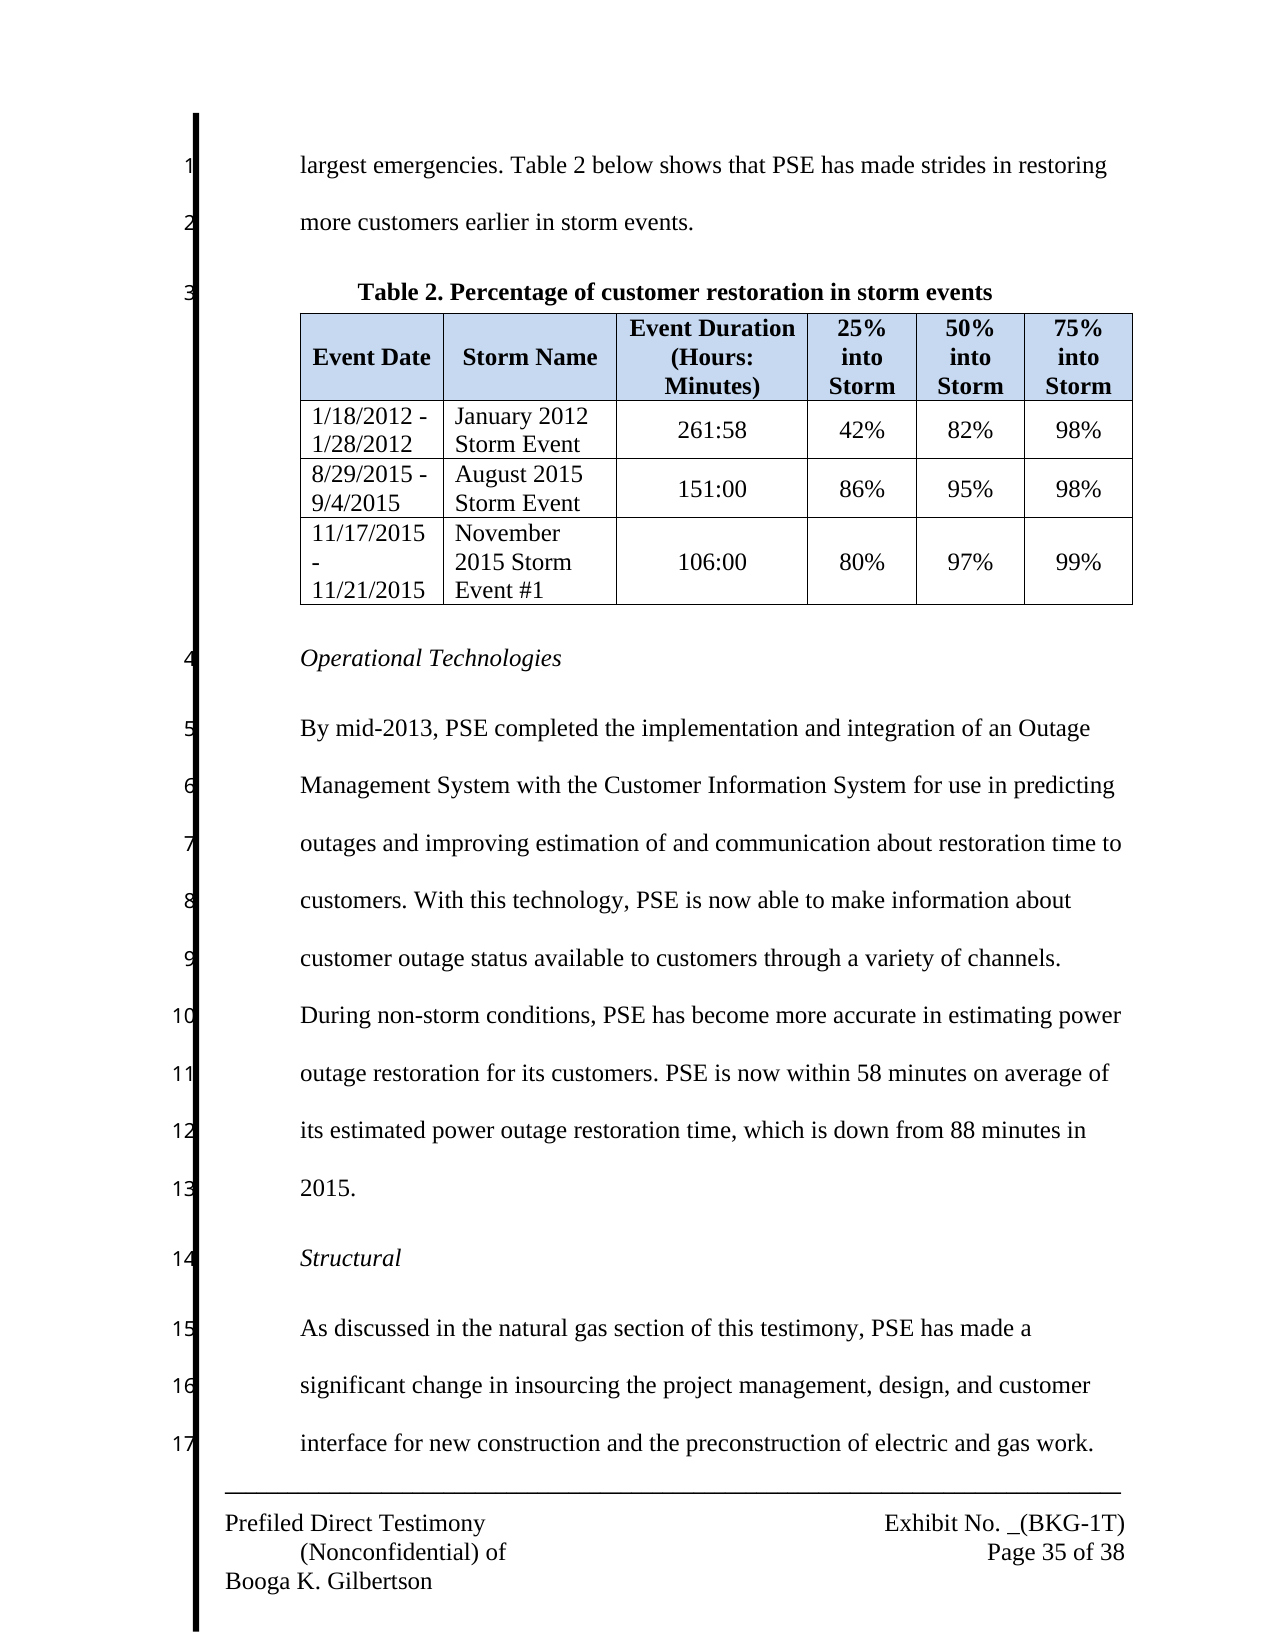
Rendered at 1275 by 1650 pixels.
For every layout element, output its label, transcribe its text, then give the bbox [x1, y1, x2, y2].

table_cell 95% [917, 459, 1024, 517]
table_cell 80% [808, 518, 916, 604]
table_cell 86% [808, 459, 916, 517]
text Structural [300, 1243, 1125, 1271]
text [300, 1313, 1125, 1456]
table_header Event Duration (Hours: Minutes) [617, 314, 807, 400]
table_header 75% into Storm [1025, 314, 1132, 400]
table_cell 98% [1025, 401, 1132, 458]
text By mid-2013, PSE completed the implementation and integration of an Outage Management System with the Customer Information System for use in predicting outages and improving estimation of and communication about restoration time to customers. With this technology, PSE is now able to make information about customer outage status available to customers through a variety of channels. During non-storm conditions, PSE has become more accurate in estimating power outage restoration for its customers. PSE is now within 58 minutes on average of its estimated power outage restoration time, which is down from 88 minutes in 2015. [300, 713, 1125, 1201]
table_header 25% into Storm [808, 314, 916, 400]
table_cell 151:00 [617, 459, 807, 517]
table_cell 261:58 [617, 401, 807, 458]
table_cell 82% [917, 401, 1024, 458]
table_cell November 2015 Storm Event #1 [444, 518, 616, 604]
text Operational Technologies [300, 643, 1125, 671]
table_header 50% into Storm [917, 314, 1024, 400]
table_cell 97% [917, 518, 1024, 604]
table_cell August 2015 Storm Event [444, 459, 616, 517]
table_header Event Date [301, 314, 443, 400]
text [300, 150, 1125, 236]
text Table 2. Percentage of customer restoration in storm events [225, 277, 1125, 306]
table_cell 1/18/2012 - 1/28/2012 [301, 401, 443, 458]
table_cell 42% [808, 401, 916, 458]
table_header Storm Name [444, 314, 616, 400]
table_cell 11/17/2015 - 11/21/2015 [301, 518, 443, 604]
table_cell 106:00 [617, 518, 807, 604]
table_cell 98% [1025, 459, 1132, 517]
table_cell 8/29/2015 - 9/4/2015 [301, 459, 443, 517]
table_cell January 2012 Storm Event [444, 401, 616, 458]
table_cell 99% [1025, 518, 1132, 604]
